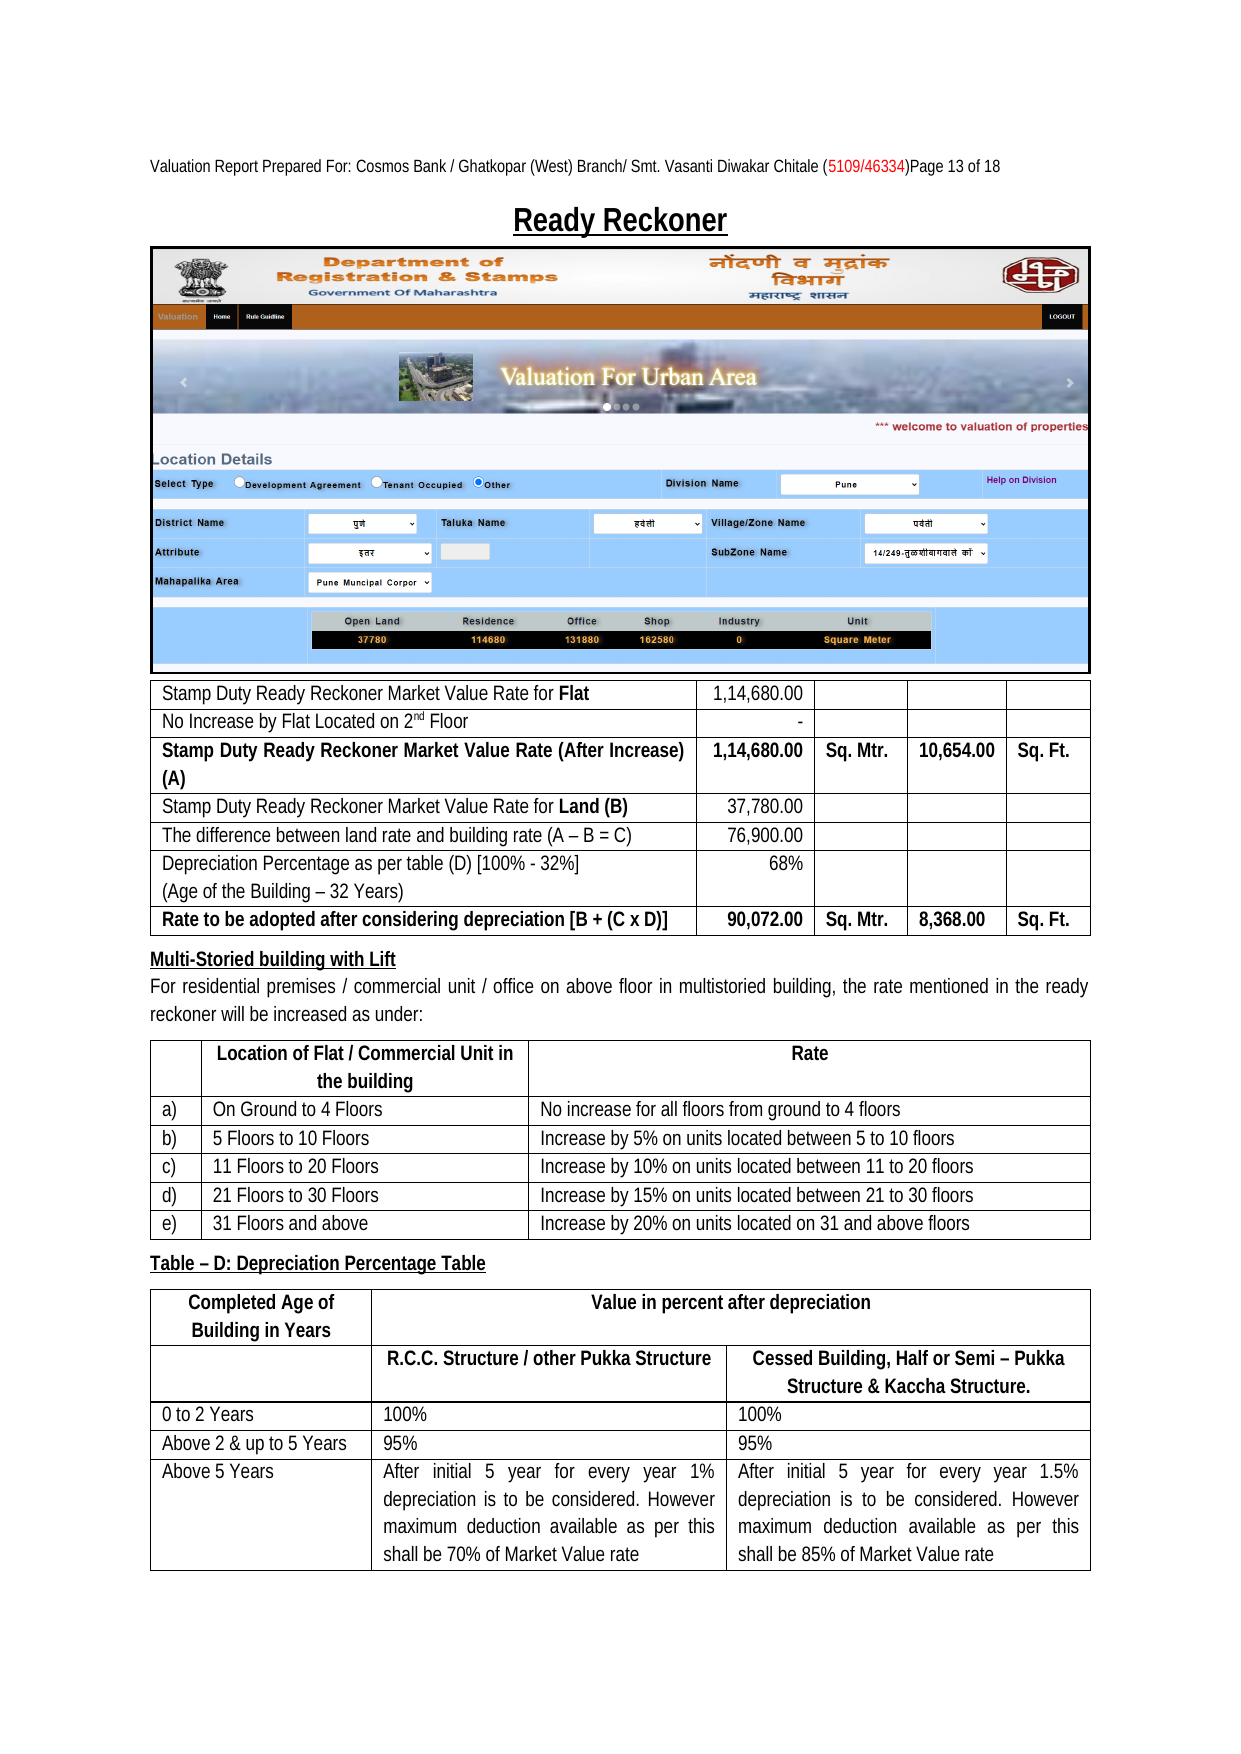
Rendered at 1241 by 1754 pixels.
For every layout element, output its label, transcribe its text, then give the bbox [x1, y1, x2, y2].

table_cell Increase by 20% on units located on 31 and above floors [529, 1211, 1090, 1239]
table_cell On Ground to 4 Floors [202, 1097, 528, 1125]
table_cell 10,654.00 [908, 738, 1006, 793]
table_cell [908, 794, 1006, 822]
table_cell Sq. Mtr. [815, 907, 907, 935]
table_cell 21 Floors to 30 Floors [202, 1183, 528, 1210]
table_cell 0 to 2 Years [151, 1403, 371, 1430]
text Multi-Storied building with Lift [150, 947, 1090, 971]
table_cell Above 5 Years [151, 1460, 371, 1569]
table_cell Sq. Ft. [1007, 907, 1090, 935]
table_cell c) [151, 1154, 201, 1182]
table_cell R.C.C. Structure / other Pukka Structure [372, 1346, 726, 1401]
table_cell [908, 823, 1006, 850]
table_header 1,14,680.00 [697, 681, 814, 708]
table_cell Stamp Duty Ready Reckoner Market Value Rate (After Increase) (A) [151, 738, 696, 793]
table_header Value in percent after depreciation [372, 1290, 1090, 1345]
table_cell Depreciation Percentage as per table (D) [100% - 32%] (Age of the Building – 32 Years) [151, 851, 696, 906]
table_header Stamp Duty Ready Reckoner Market Value Rate for Flat [151, 681, 696, 708]
table_cell After initial 5 year for every year 1.5% depreciation is to be considered. However maximum deduction available as per this shall be 85% of Market Value rate [727, 1460, 1090, 1569]
table_cell Increase by 10% on units located between 11 to 20 floors [529, 1154, 1090, 1182]
table_cell b) [151, 1126, 201, 1153]
text Ready Reckoner [150, 201, 1090, 239]
table_cell Stamp Duty Ready Reckoner Market Value Rate for Land (B) [151, 794, 696, 822]
table_cell 95% [727, 1431, 1090, 1458]
table_cell 11 Floors to 20 Floors [202, 1154, 528, 1182]
table_header Rate [529, 1041, 1090, 1096]
table_cell 100% [372, 1403, 726, 1430]
table_cell [1007, 851, 1090, 906]
table_cell [1007, 794, 1090, 822]
table_cell [815, 710, 907, 737]
table_cell e) [151, 1211, 201, 1239]
text For residential premises / commercial unit / office on above floor in multistoried building, the rate mentioned in the ready reckoner will be increased as under: [150, 974, 1090, 1026]
table_header [151, 1041, 201, 1096]
table_cell 8,368.00 [908, 907, 1006, 935]
table_header [908, 681, 1006, 708]
table_cell 5 Floors to 10 Floors [202, 1126, 528, 1153]
table_cell - [697, 710, 814, 737]
table_cell 95% [372, 1431, 726, 1458]
table_cell [1007, 710, 1090, 737]
table_header [1007, 681, 1090, 708]
table_header Location of Flat / Commercial Unit in the building [202, 1041, 528, 1096]
picture [153, 249, 1088, 672]
table_cell Cessed Building, Half or Semi – Pukka Structure & Kaccha Structure. [727, 1346, 1090, 1401]
table_cell Sq. Ft. [1007, 738, 1090, 793]
table_cell 68% [697, 851, 814, 906]
table_cell d) [151, 1183, 201, 1210]
table_header [815, 681, 907, 708]
table_header Completed Age of Building in Years [151, 1290, 371, 1345]
table_cell Increase by 5% on units located between 5 to 10 floors [529, 1126, 1090, 1153]
table_cell No increase for all floors from ground to 4 floors [529, 1097, 1090, 1125]
table_cell 100% [727, 1403, 1090, 1430]
table_cell The difference between land rate and building rate (A – B = C) [151, 823, 696, 850]
table_cell Above 2 & up to 5 Years [151, 1431, 371, 1458]
table_cell 1,14,680.00 [697, 738, 814, 793]
table_cell [908, 710, 1006, 737]
table_cell [151, 1346, 371, 1401]
table_cell a) [151, 1097, 201, 1125]
text Table – D: Depreciation Percentage Table [150, 1251, 1090, 1275]
table_cell [815, 794, 907, 822]
table_cell 76,900.00 [697, 823, 814, 850]
table_cell [815, 823, 907, 850]
table_cell [815, 851, 907, 906]
table_cell No Increase by Flat Located on 2nd Floor [151, 710, 696, 737]
table_cell After initial 5 year for every year 1% depreciation is to be considered. However maximum deduction available as per this shall be 70% of Market Value rate [372, 1460, 726, 1569]
table_cell 90,072.00 [697, 907, 814, 935]
table_cell 37,780.00 [697, 794, 814, 822]
table_cell Increase by 15% on units located between 21 to 30 floors [529, 1183, 1090, 1210]
table_cell Rate to be adopted after considering depreciation [B + (C x D)] [151, 907, 696, 935]
table_cell [1007, 823, 1090, 850]
table_cell [908, 851, 1006, 906]
table_cell 31 Floors and above [202, 1211, 528, 1239]
table_cell Sq. Mtr. [815, 738, 907, 793]
